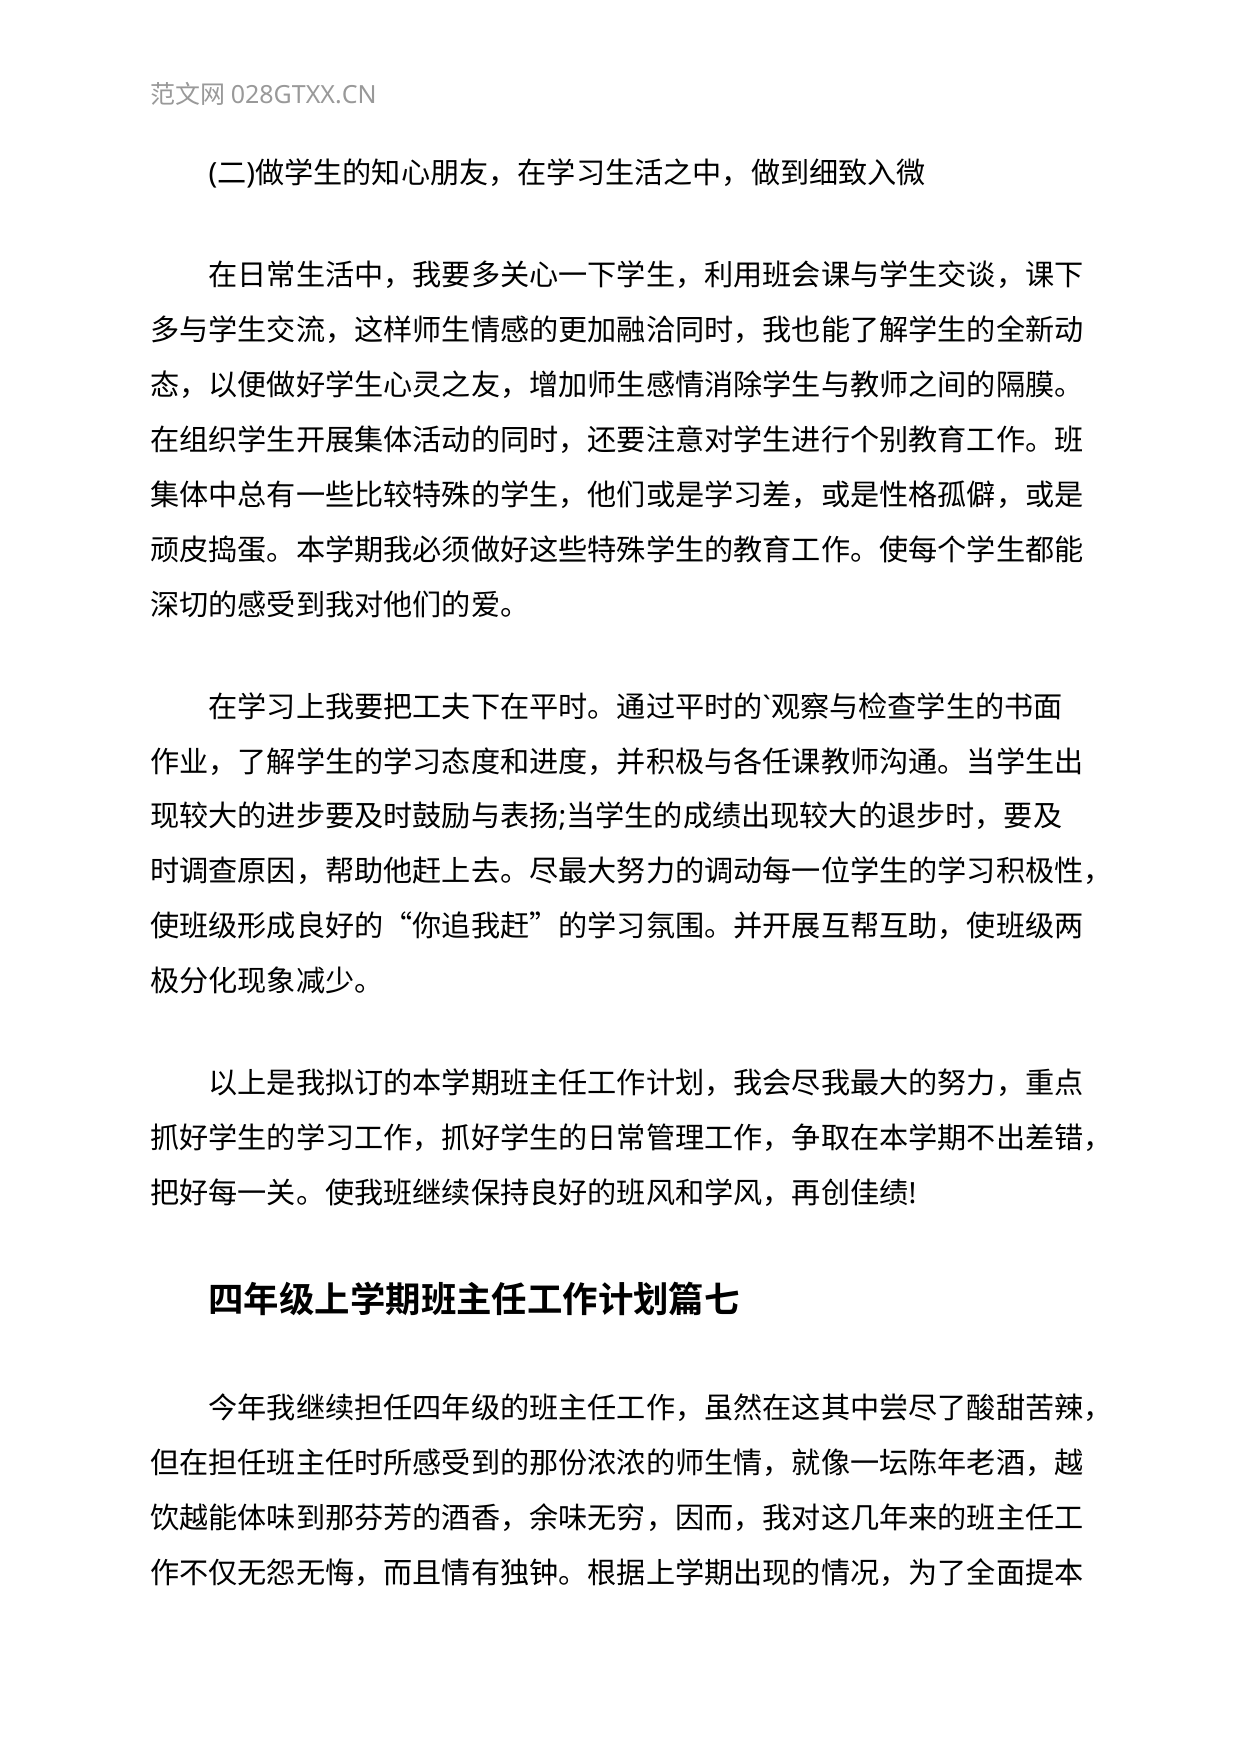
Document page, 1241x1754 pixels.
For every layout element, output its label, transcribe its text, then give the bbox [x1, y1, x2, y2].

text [150, 1385, 1090, 1592]
text 以上是我拟订的本学期班主任工作计划，我会尽我最大的努力，重点抓好学生的学习工作，抓好学生的日常管理工作，争取在本学期不出差错，把好每一关。使我班继续保持良好的班风和学风，再创佳绩! [150, 1059, 1090, 1212]
text (二)做学生的知心朋友，在学习生活之中，做到细致入微 [150, 150, 1090, 192]
text 在日常生活中，我要多关心一下学生，利用班会课与学生交谈，课下多与学生交流，这样师生情感的更加融洽同时，我也能了解学生的全新动态，以便做好学生心灵之友，增加师生感情消除学生与教师之间的隔膜。在组织学生开展集体活动的同时，还要注意对学生进行个别教育工作。班集体中总有一些比较特殊的学生，他们或是学习差，或是性格孤僻，或是顽皮捣蛋。本学期我必须做好这些特殊学生的教育工作。使每个学生都能深切的感受到我对他们的爱。 [150, 252, 1090, 624]
text 在学习上我要把工夫下在平时。通过平时的`观察与检查学生的书面作业，了解学生的学习态度和进度，并积极与各任课教师沟通。当学生出现较大的进步要及时鼓励与表扬;当学生的成绩出现较大的退步时，要及时调查原因，帮助他赶上去。尽最大努力的调动每一位学生的学习积极性，使班级形成良好的“你追我赶”的学习氛围。并开展互帮互助，使班级两极分化现象减少。 [150, 683, 1090, 1000]
text 四年级上学期班主任工作计划篇七 [150, 1271, 1090, 1323]
